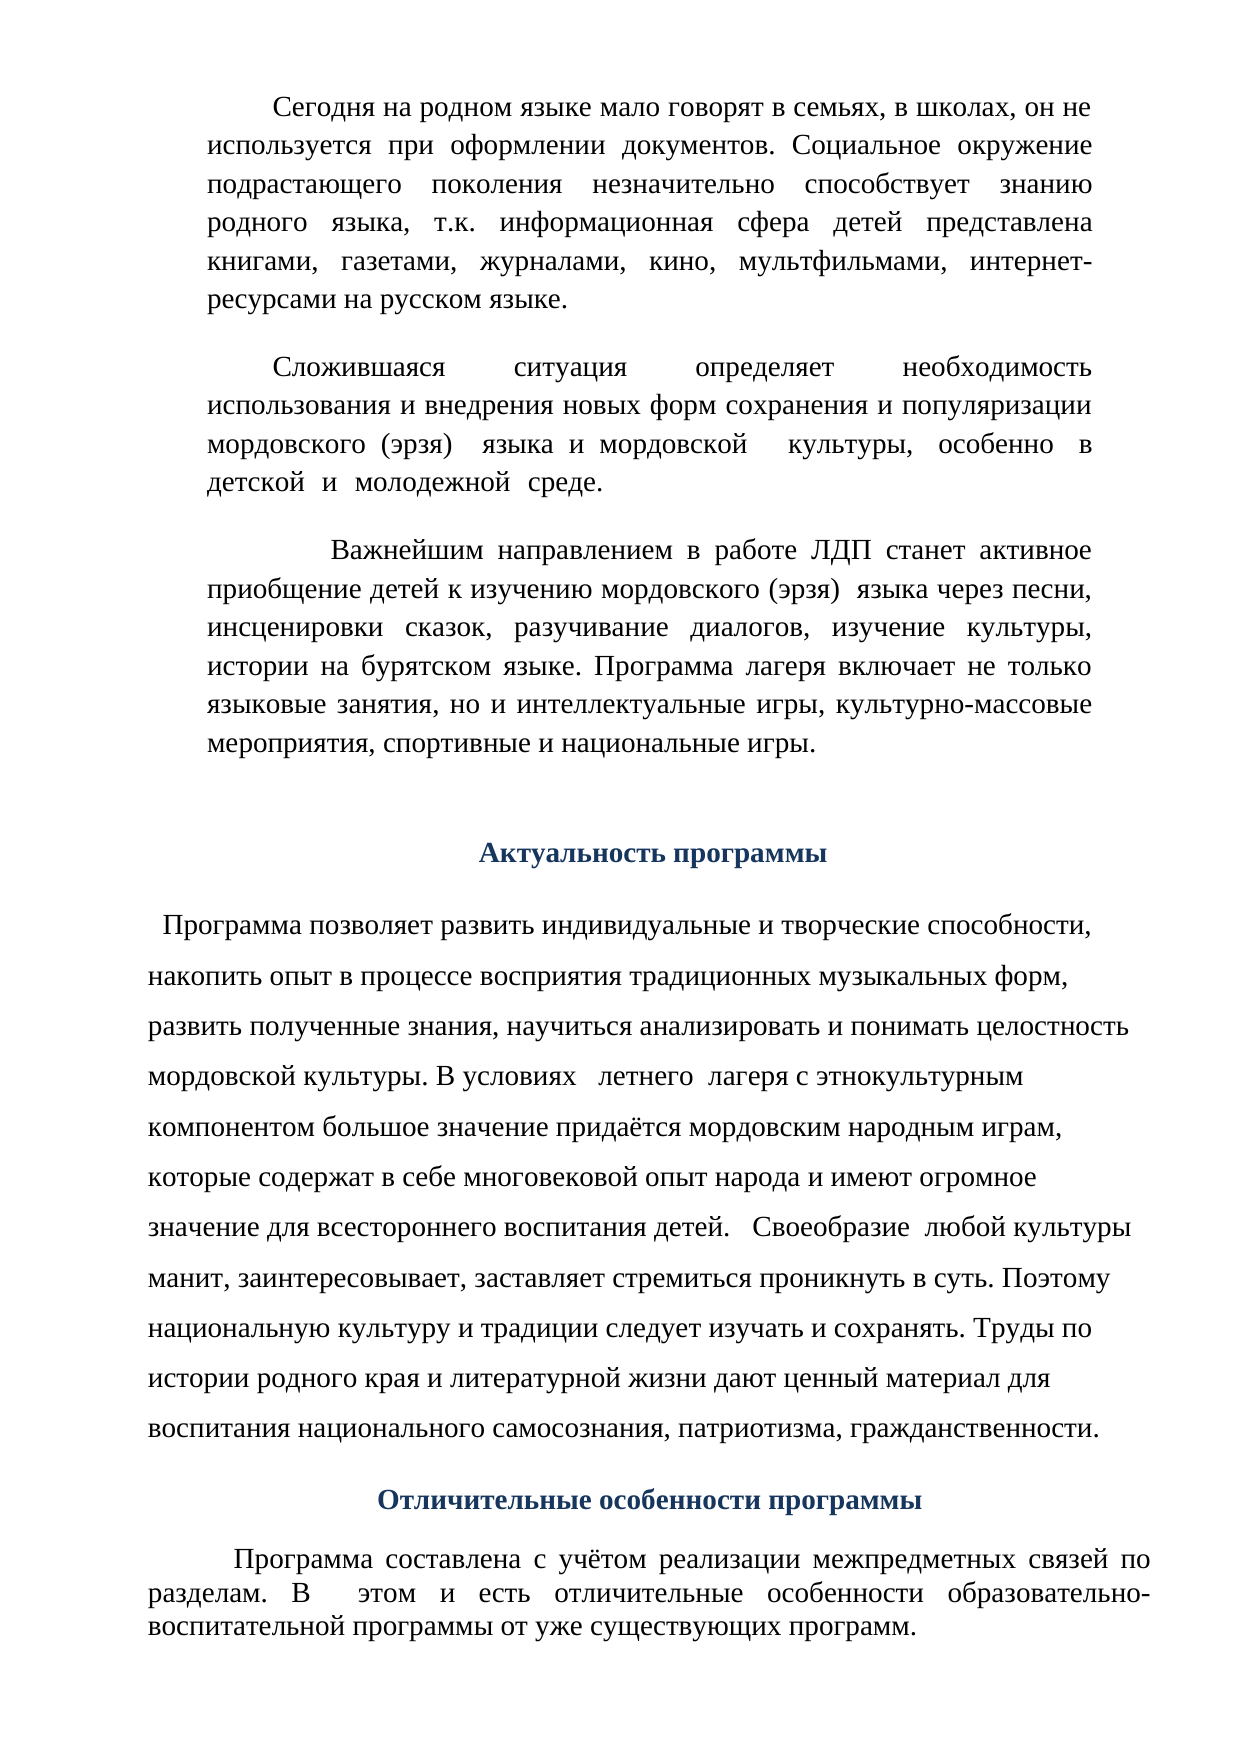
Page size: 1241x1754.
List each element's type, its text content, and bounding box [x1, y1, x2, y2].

text Важнейшим направлением в работе ЛДП станет активное приобщение детей к изучению мордовского (эрзя) языка через песни, инсценировки сказок, разучивание диалогов, изучение культуры, истории на бурятском языке. Программа лагеря включает не только языковые занятия, но и интеллектуальные игры, культурно-массовые мероприятия, спортивные и национальные игры. [207, 532, 1093, 758]
text Актуальность программы [148, 835, 1152, 869]
text Сложившаяся ситуация определяет необходимость использования и внедрения новых форм сохранения и популяризации мордовского (эрзя) языка и мордовской культуры, особенно в детской и молодежной среде. [207, 349, 1092, 498]
text Программа составлена с учётом реализации межпредметных связей по разделам. В этом и есть отличительные особенности образовательно- воспитательной программы от уже существующих программ. [148, 1541, 1152, 1642]
text Сегодня на родном языке мало говорят в семьях, в школах, он не используется при оформлении документов. Социальное окружение подрастающего поколения незначительно способствует знанию родного языка, т.к. информационная сфера детей представлена книгами, газетами, журналами, кино, мультфильмами, интернет-ресурсами на русском языке. [207, 89, 1093, 315]
text Отличительные особенности программы [148, 1482, 1152, 1515]
text Программа позволяет развить индивидуальные и творческие способности, накопить опыт в процессе восприятия традиционных музыкальных форм, развить полученные знания, научиться анализировать и понимать целостность мордовской культуры. В условиях летнего лагеря с этнокультурным компонентом большое значение придаётся мордовским народным играм, которые содержат в себе многовековой опыт народа и имеют огромное значение для всестороннего воспитания детей. Своеобразие любой культуры манит, заинтересовывает, заставляет стремиться проникнуть в суть. Поэтому национальную культуру и традиции следует изучать и сохранять. Труды по истории родного края и литературной жизни дают ценный материал для воспитания национального самосознания, патриотизма, гражданственности. [148, 907, 1152, 1444]
